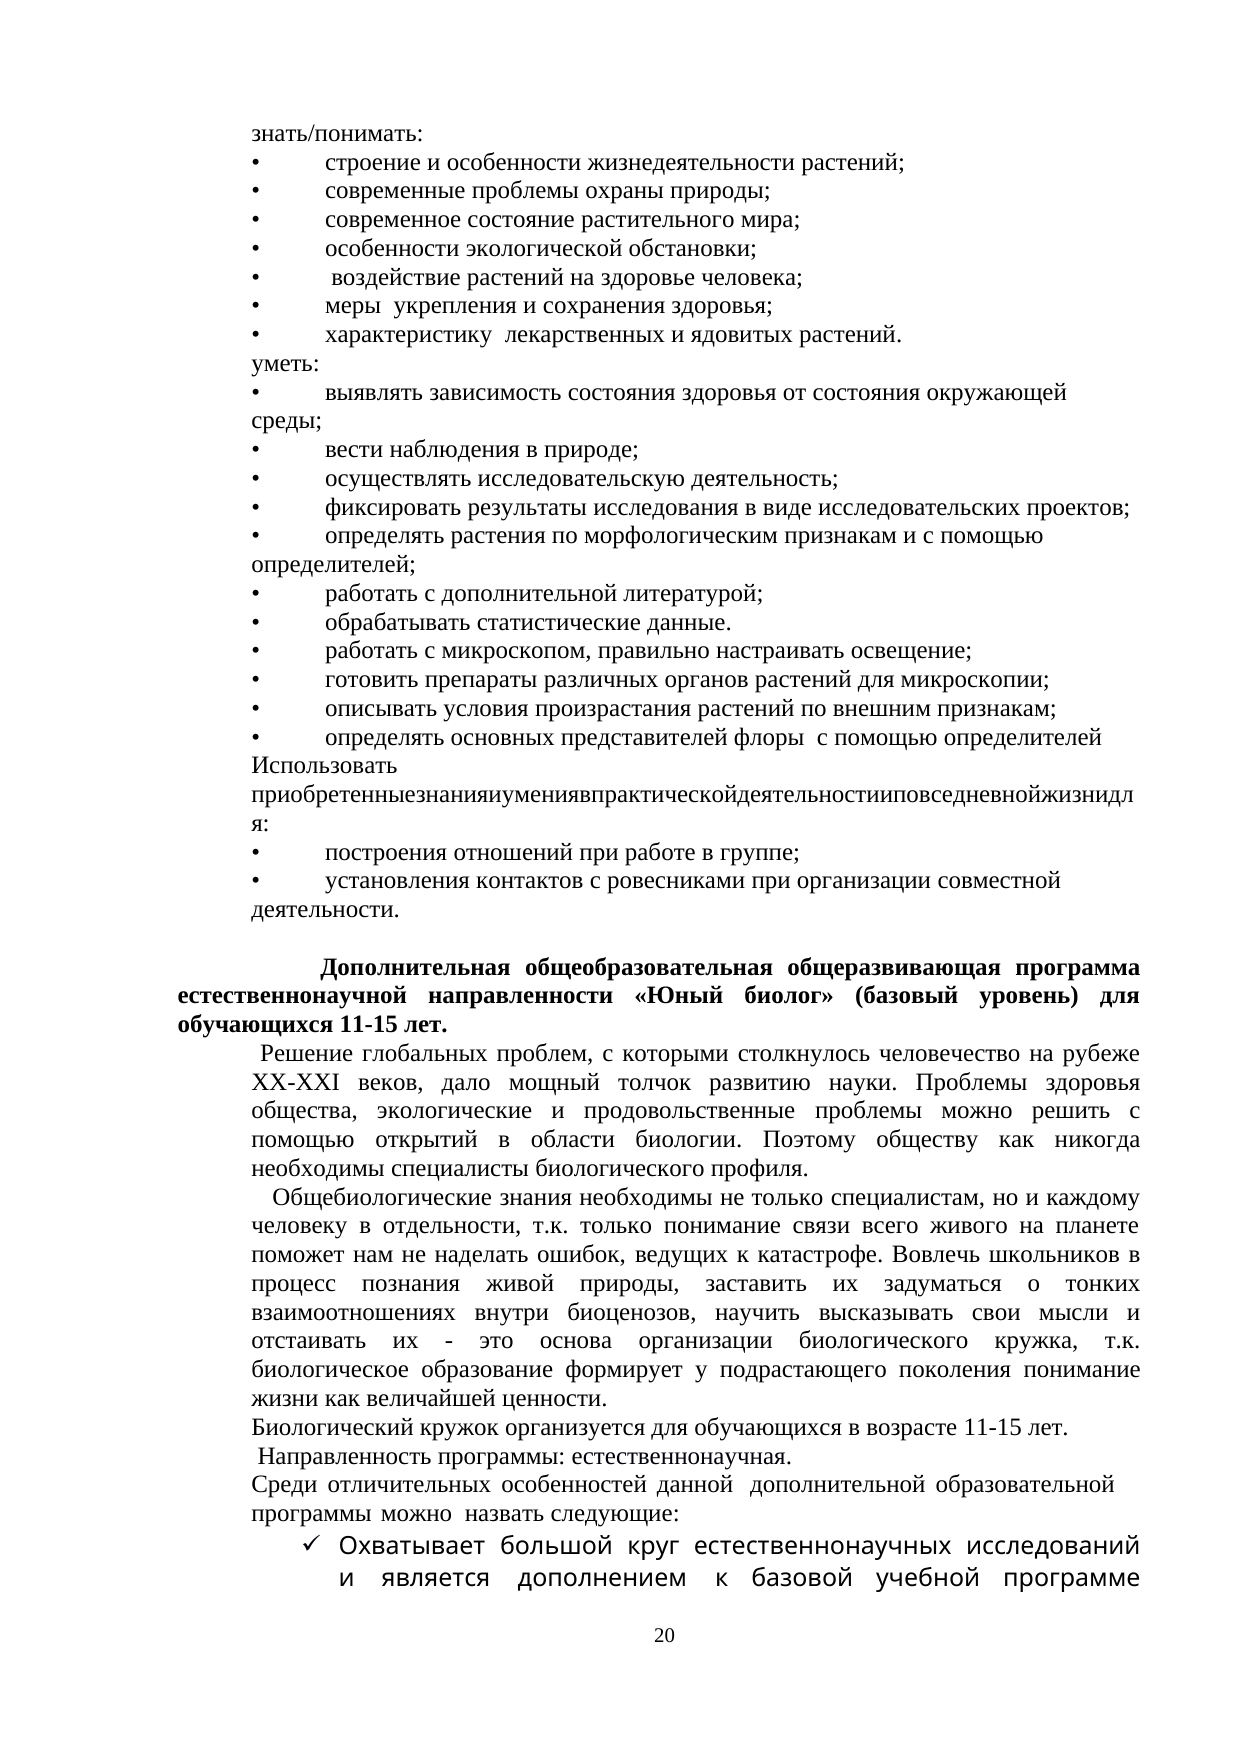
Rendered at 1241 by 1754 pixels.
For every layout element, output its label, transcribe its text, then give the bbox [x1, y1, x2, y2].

text • воздействие растений на здоровье человека; [251, 262, 1141, 291]
text Решение глобальных проблем, с которыми столкнулось человечество на рубеже XX-XXI веков, дало мощный толчок развитию науки. Проблемы здоровья общества, экологические и продовольственные проблемы можно решить с помощью открытий в области биологии. Поэтому обществу как никогда необходимы специалисты биологического профиля. [251, 1038, 1141, 1182]
text Биологический кружок организуется для обучающихся в возрасте 11-15 лет. [251, 1412, 1143, 1441]
text • определять основных представителей флоры с помощью определителей [251, 722, 1141, 751]
text уметь: [251, 348, 1141, 377]
text • выявлять зависимость состояния здоровья от состояния окружающей среды; [251, 377, 1141, 434]
text Среди отличительных особенностей данной дополнительной образовательной программы можно назвать следующие: [251, 1469, 1115, 1527]
text • характеристику лекарственных и ядовитых растений. [251, 319, 1141, 348]
text • современное состояние растительного мира; [251, 204, 1141, 233]
text Направленность программы: естественнонаучная. [251, 1441, 1143, 1469]
text • осуществлять исследовательскую деятельность; [251, 463, 1141, 492]
text • особенности экологической обстановки; [251, 233, 1141, 262]
text • работать с дополнительной литературой; [251, 578, 1141, 607]
text • современные проблемы охраны природы; [251, 176, 1141, 204]
text • определять растения по морфологическим признакам и с помощью определителей; [251, 521, 1141, 578]
text • строение и особенности жизнедеятельности растений; [251, 147, 1141, 176]
text • построения отношений при работе в группе; [251, 837, 1141, 866]
text • фиксировать результаты исследования в виде исследовательских проектов; [251, 492, 1141, 521]
text • готовить препараты различных органов растений для микроскопии; [251, 664, 1141, 693]
text • описывать условия произрастания растений по внешним признакам; [251, 693, 1141, 722]
text знать/понимать: [251, 118, 1141, 147]
text • установления контактов с ровесниками при организации совместной деятельности. [251, 866, 1141, 923]
text Дополнительная общеобразовательная общеразвивающая программа естественнонаучной направленности «Юный биолог» (базовый уровень) для обучающихся 11-15 лет. [177, 952, 1141, 1038]
text Использовать приобретенныезнанияиумениявпрактическойдеятельностииповседневнойжизнидля: [251, 751, 1141, 837]
text • работать с микроскопом, правильно настраивать освещение; [251, 636, 1141, 664]
text Общебиологические знания необходимы не только специалистам, но и каждому человеку в отдельности, т.к. только понимание связи всего живого на планете поможет нам не наделать ошибок, ведущих к катастрофе. Вовлечь школьников в процесс познания живой природы, заставить их задуматься о тонких взаимоотношениях внутри биоценозов, научить высказывать свои мысли и отстаивать их - это основа организации биологического кружка, т.к. биологическое образование формирует у подрастающего поколения понимание жизни как величайшей ценности. [251, 1182, 1141, 1412]
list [301, 1528, 1141, 1593]
text • меры укрепления и сохранения здоровья; [251, 291, 1141, 319]
text • вести наблюдения в природе; [251, 434, 1141, 463]
text • обрабатывать статистические данные. [251, 607, 1141, 636]
